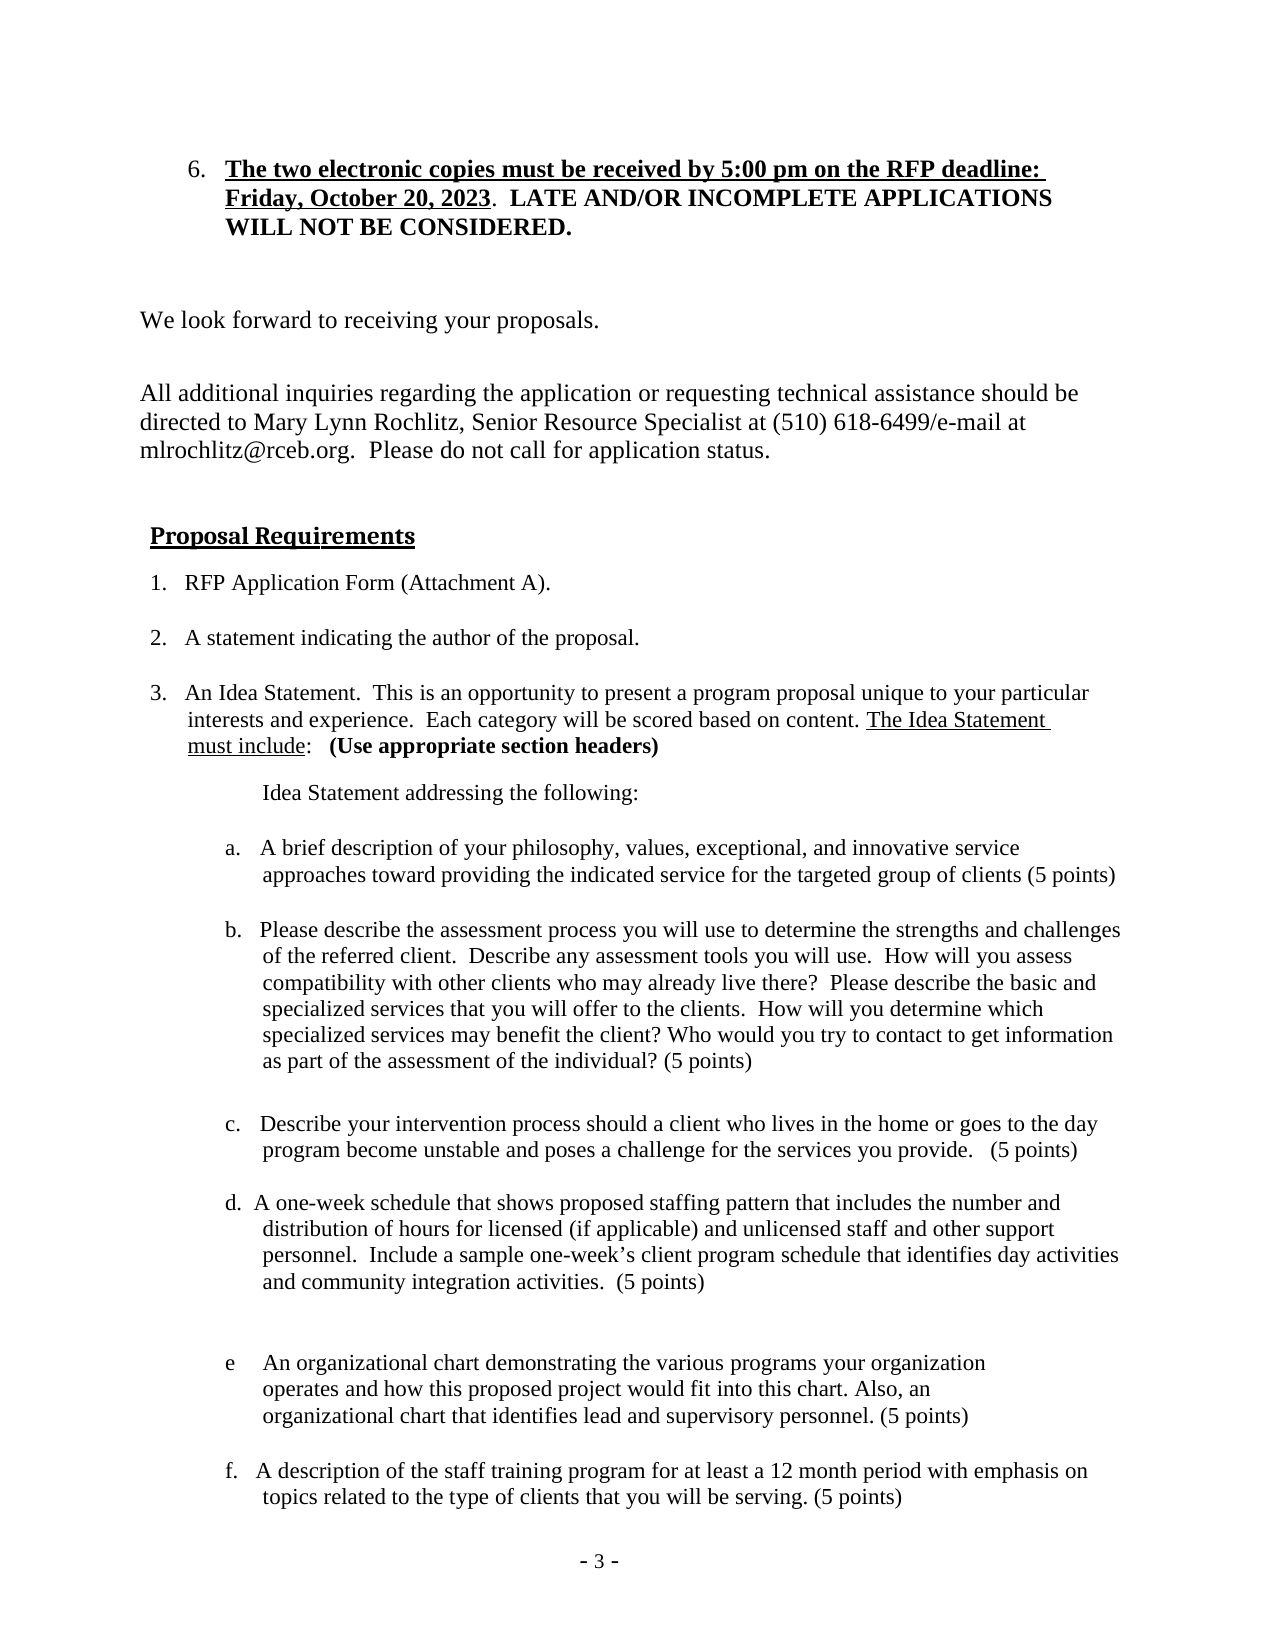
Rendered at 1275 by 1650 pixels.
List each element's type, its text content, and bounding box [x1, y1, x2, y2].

text e An organizational chart demonstrating the various programs your organization operates and how this proposed project would fit into this chart. Also, an organizational chart that identifies lead and supervisory personnel. (5 points) [225, 1349, 1061, 1428]
text 2. A statement indicating the author of the proposal. [150, 624, 1135, 651]
text c. Describe your intervention process should a client who lives in the home or goes to the day program become unstable and poses a challenge for the services you provide. (5 points) [225, 1109, 1123, 1162]
text a. A brief description of your philosophy, values, exceptional, and innovative service approaches toward providing the indicated service for the targeted group of clients (5 points) [225, 834, 1124, 887]
text All additional inquiries regarding the application or requesting technical assistance should be directed to Mary Lynn Rochlitz, Senior Resource Specialist at (510) 618-6499/e-mail at mlrochlitz@rceb.org. Please do not call for application status. [139, 378, 1088, 464]
text 1. RFP Application Form (Attachment A). [150, 569, 1135, 596]
text Idea Statement addressing the following: [256, 779, 1135, 806]
text 3. An Idea Statement. This is an opportunity to present a program proposal unique to your particular interests and experience. Each category will be scored based on content. The Idea Statement must include: (Use appropriate section headers) [150, 679, 1093, 758]
text b. Please describe the assessment process you will use to determine the strengths and challenges of the referred client. Describe any assessment tools you will use. How will you assess compatibility with other clients who may already live there? Please describe the basic and specialized services that you will offer to the clients. How will you determine which specialized services may benefit the client? Who would you try to contact to get information as part of the assessment of the individual? (5 points) [225, 916, 1129, 1074]
list The two electronic copies must be received by 5:00 pm on the RFP deadline: Friday, October 20, 2023. LATE AND/OR INCOMPLETE APPLICATIONS WILL NOT BE CONSIDERED. [187, 154, 1124, 240]
text f. A description of the staff training program for at least a 12 month period with emphasis on topics related to the type of clients that you will be serving. (5 points) [225, 1457, 1111, 1510]
text d. A one-week schedule that shows proposed staffing pattern that includes the number and distribution of hours for licensed (if applicable) and unlicensed staff and other support personnel. Include a sample one-week’s client program schedule that identifies day activities and community integration activities. (5 points) [225, 1189, 1123, 1294]
text Proposal Requirements [150, 521, 1135, 548]
text We look forward to receiving your proposals. [139, 305, 1088, 334]
